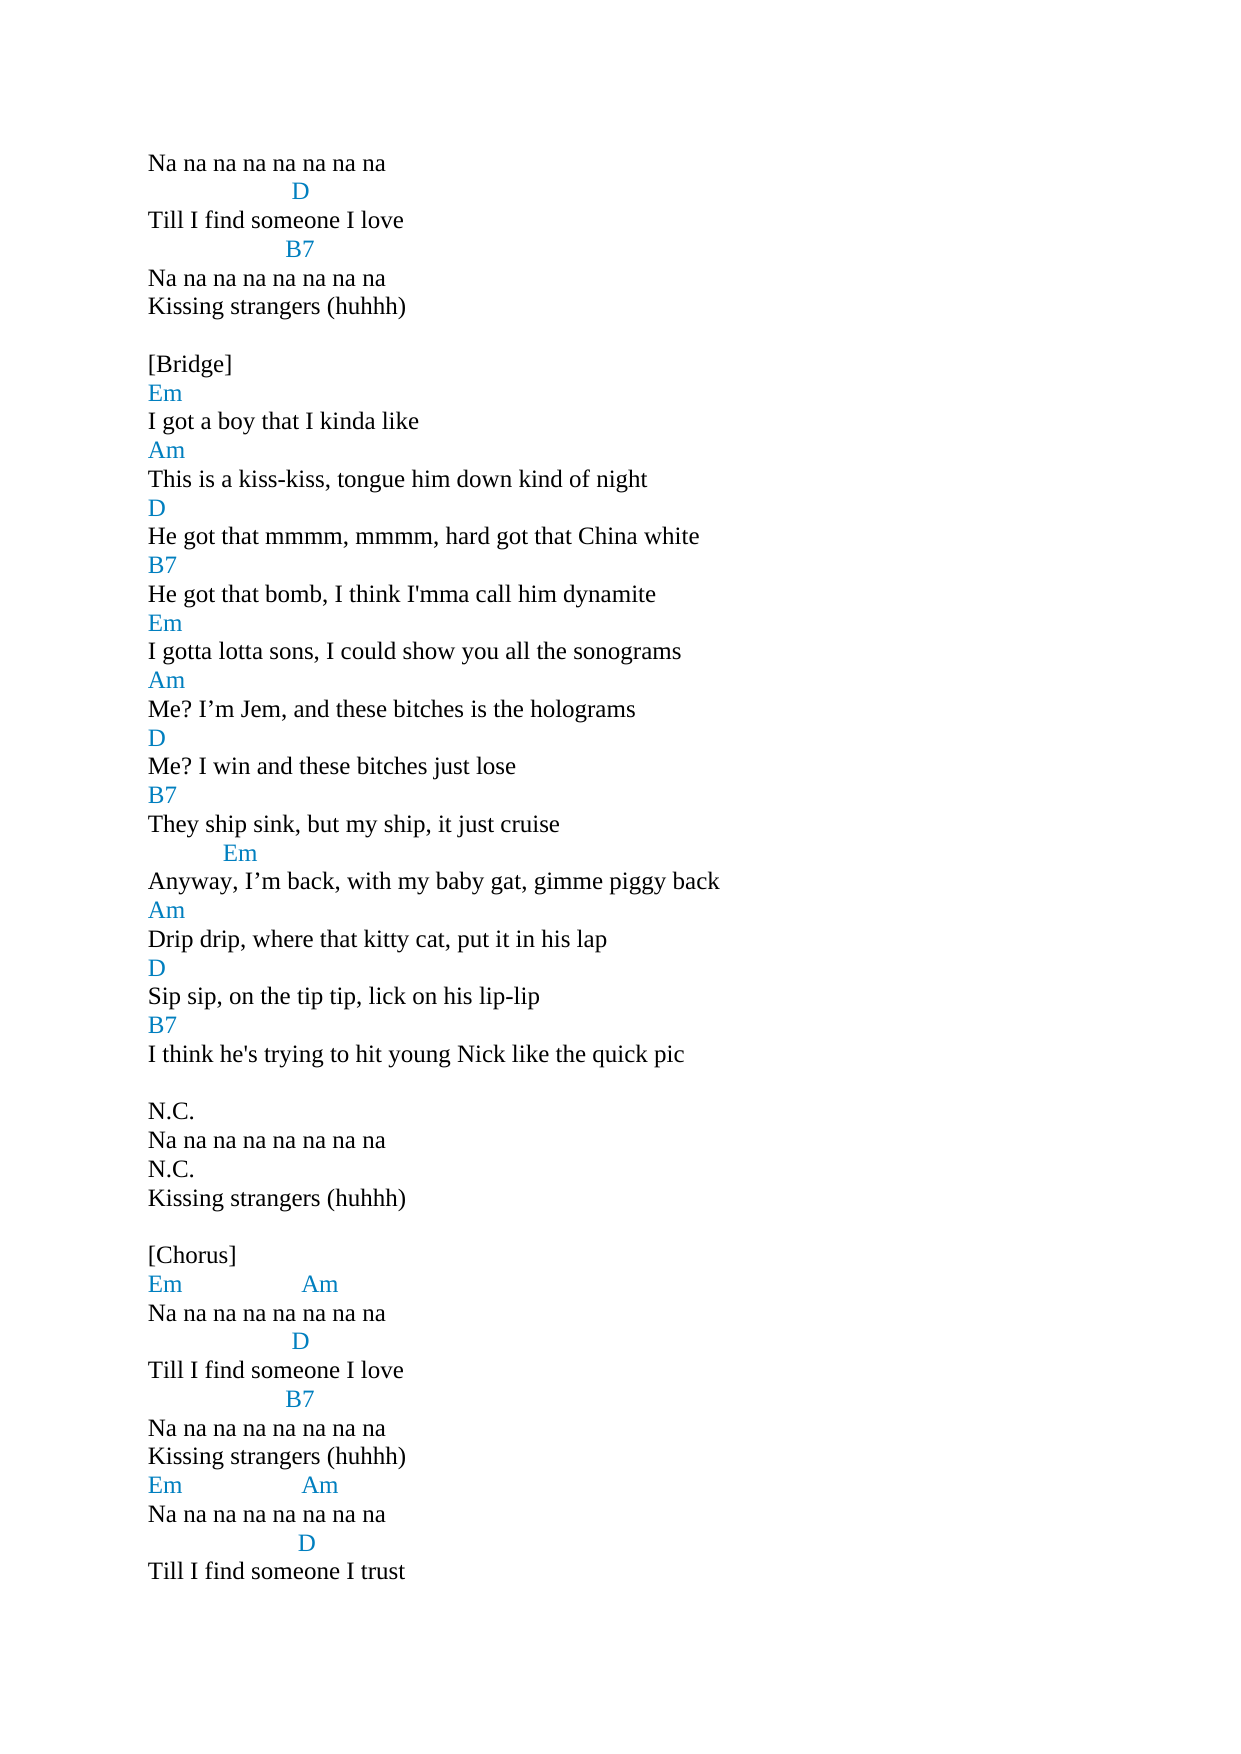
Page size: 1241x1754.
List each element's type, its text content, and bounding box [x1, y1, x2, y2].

text This is a kiss-kiss, tongue him down kind of night [148, 464, 1093, 493]
text Kissing strangers (huhhh) [148, 1183, 1093, 1211]
text He got that mmmm, mmmm, hard got that China white [148, 521, 1093, 550]
text Na na na na na na na na [148, 1298, 1093, 1326]
text I got a boy that I kinda like [148, 406, 1093, 435]
text Till I find someone I love [148, 1355, 1093, 1384]
text Drip drip, where that kitty cat, put it in his lap [148, 924, 1093, 953]
text Me? I win and these bitches just lose [148, 751, 1093, 780]
text Till I find someone I trust [148, 1556, 1093, 1585]
text Till I find someone I love [148, 205, 1093, 234]
text Na na na na na na na na [148, 1125, 1093, 1154]
text Na na na na na na na na [148, 263, 1093, 291]
text D [148, 176, 1093, 205]
text Em [148, 838, 1093, 866]
text I gotta lotta sons, I could show you all the sonograms [148, 636, 1093, 665]
text Anyway, I’m back, with my baby gat, gimme piggy back [148, 866, 1093, 895]
text They ship sink, but my ship, it just cruise [148, 809, 1093, 838]
text B7 [148, 780, 1093, 809]
text B7 [148, 1384, 1093, 1413]
text Em Am [148, 1269, 1093, 1298]
text B7 [148, 234, 1093, 263]
text N.C. [148, 1096, 1093, 1125]
text D [148, 1326, 1093, 1355]
text Kissing strangers (huhhh) [148, 1441, 1093, 1470]
text [Chorus] [148, 1240, 1093, 1269]
text Na na na na na na na na [148, 1413, 1093, 1441]
text [Bridge] [148, 349, 1093, 378]
text D [148, 723, 1093, 751]
text Me? I’m Jem, and these bitches is the holograms [148, 694, 1093, 723]
text He got that bomb, I think I'mma call him dynamite [148, 579, 1093, 608]
text B7 [148, 550, 1093, 579]
text Sip sip, on the tip tip, lick on his lip-lip [148, 981, 1093, 1010]
text Kissing strangers (huhhh) [148, 291, 1093, 320]
text Am [148, 665, 1093, 694]
text Na na na na na na na na [148, 1499, 1093, 1528]
text Am [148, 435, 1093, 464]
text Em [148, 378, 1093, 406]
text Na na na na na na na na [148, 148, 1093, 176]
text Em Am [148, 1470, 1093, 1499]
text N.C. [148, 1154, 1093, 1183]
text B7 [148, 1010, 1093, 1039]
text D [148, 1528, 1093, 1556]
text I think he's trying to hit young Nick like the quick pic [148, 1039, 1093, 1068]
text Am [148, 895, 1093, 924]
text Em [148, 608, 1093, 636]
text D [148, 953, 1093, 981]
text D [148, 493, 1093, 521]
